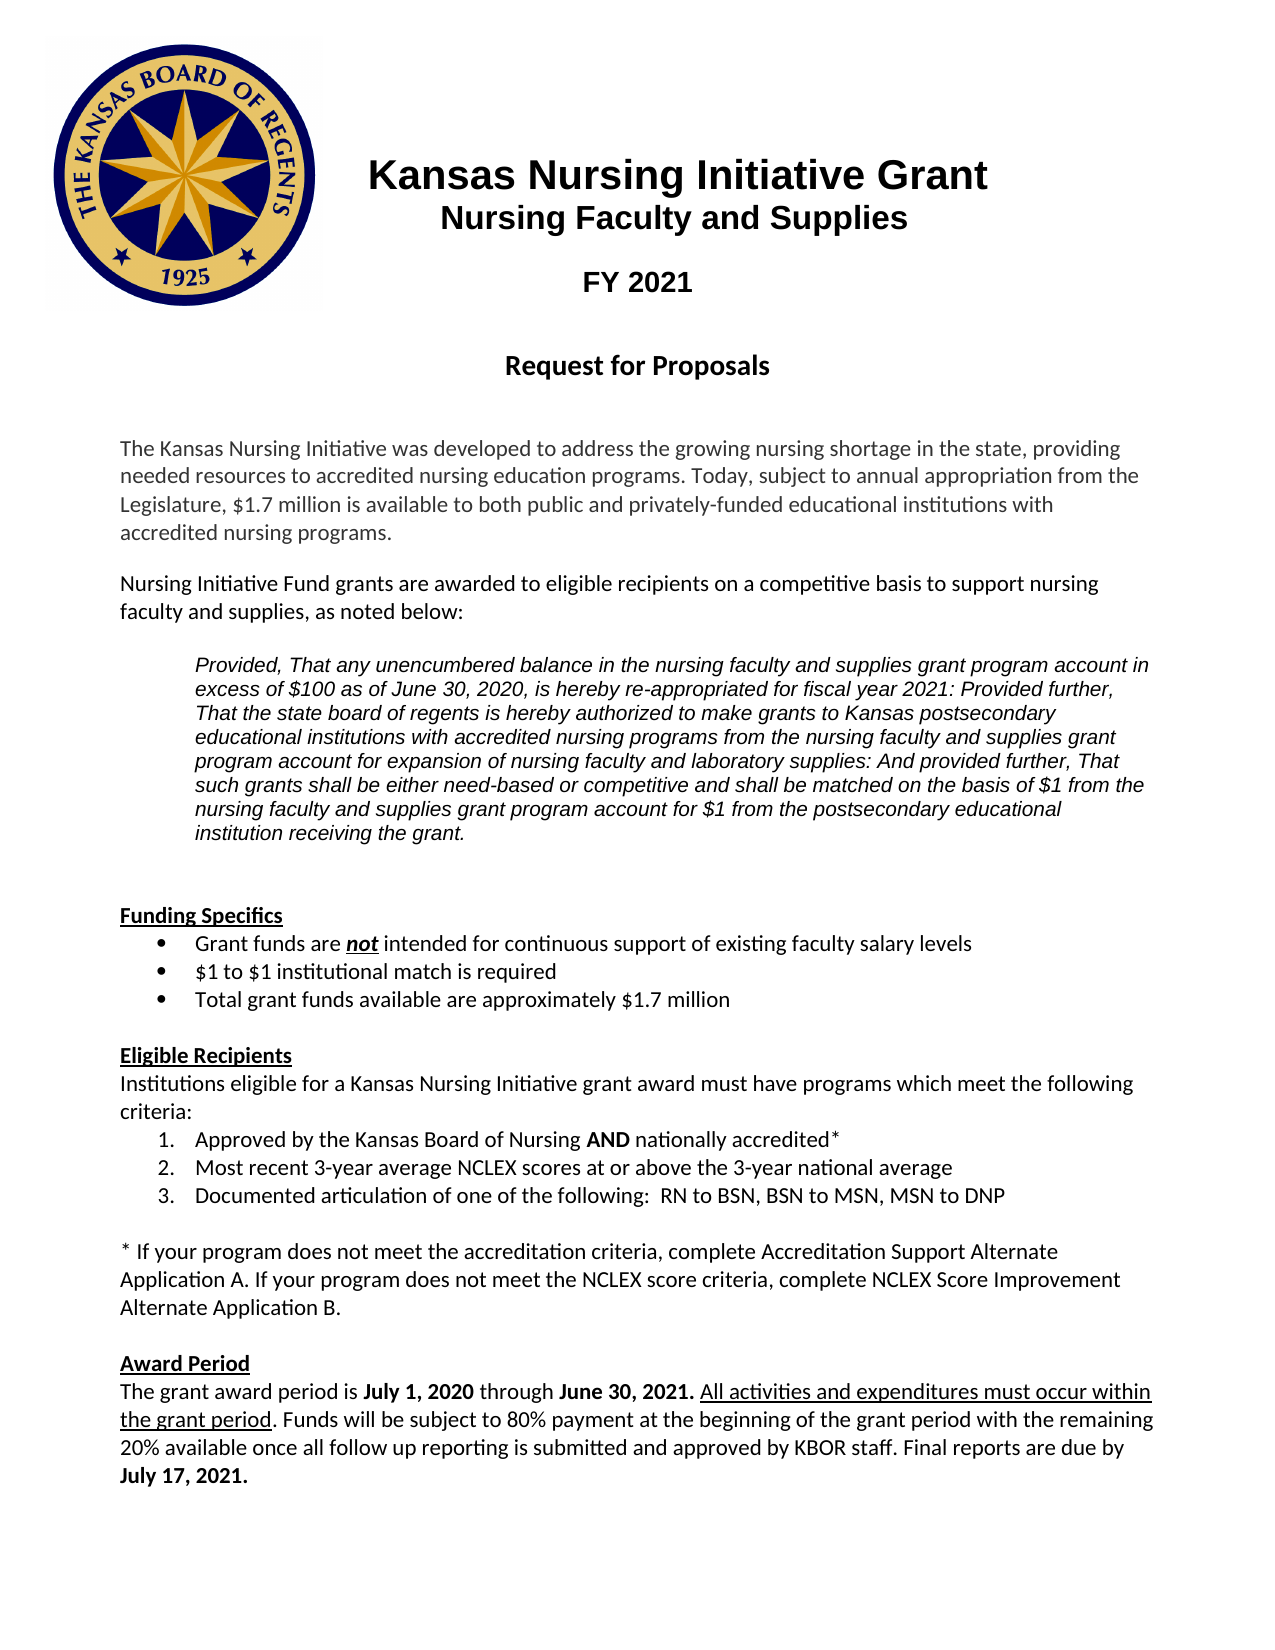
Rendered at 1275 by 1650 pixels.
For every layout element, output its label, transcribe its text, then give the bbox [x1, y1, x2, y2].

text * If your program does not meet the accreditation criteria, complete Accreditation Support Alternate Application A. If your program does not meet the NCLEX score criteria, complete NCLEX Score Improvement Alternate Application B. [120, 1237, 1155, 1321]
picture [45, 36, 324, 311]
text FY 2021 [120, 265, 1155, 299]
text excess of $100 as of June 30, 2020, is hereby re-appropriated for fiscal year 2021: Provided further, That the state board of regents is hereby authorized to make grants to Kansas postsecondary educational institutions with accredited nursing programs from the nursing faculty and supplies grant program account for expansion of nursing faculty and laboratory supplies: And provided further, That such grants shall be either need-based or competitive and shall be matched on the basis of $1 from the nursing faculty and supplies grant program account for $1 from the postsecondary educational institution receiving the grant. [195, 677, 1155, 845]
list Approved by the Kansas Board of Nursing AND nationally accredited* [157, 1125, 1155, 1153]
list $1 to $1 institutional match is required [157, 957, 1155, 985]
list Most recent 3-year average NCLEX scores at or above the 3-year national average [157, 1153, 1155, 1181]
text Kansas Nursing Initiative Grant [120, 150, 1155, 198]
text Nursing Faculty and Supplies [120, 198, 1155, 236]
list Total grant funds available are approximately $1.7 million [157, 985, 1155, 1013]
text The grant award period is July 1, 2020 through June 30, 2021. All activities and expenditures must occur within the grant period. Funds will be subject to 80% payment at the beginning of the grant period with the remaining 20% available once all follow up reporting is submitted and approved by KBOR staff. Final reports are due by July 17, 2021. [120, 1377, 1155, 1489]
text The Kansas Nursing Initiative was developed to address the growing nursing shortage in the state, providing needed resources to accredited nursing education programs. Today, subject to annual appropriation from the Legislature, $1.7 million is available to both public and privately-funded educational institutions with accredited nursing programs. [120, 434, 1155, 546]
text Eligible Recipients [120, 1041, 1155, 1069]
list Documented articulation of one of the following: RN to BSN, BSN to MSN, MSN to DNP [157, 1181, 1155, 1209]
text Award Period [120, 1349, 1155, 1377]
text Funding Specifics [120, 901, 1155, 929]
text Institutions eligible for a Kansas Nursing Initiative grant award must have programs which meet the following criteria: [120, 1069, 1155, 1125]
list Grant funds are not intended for continuous support of existing faculty salary levels [157, 929, 1155, 957]
text Provided, That any unencumbered balance in the nursing faculty and supplies grant program account in [195, 653, 1155, 677]
text Nursing Initiative Fund grants are awarded to eligible recipients on a competitive basis to support nursing faculty and supplies, as noted below: [120, 569, 1155, 625]
text Request for Proposals [120, 347, 1155, 382]
